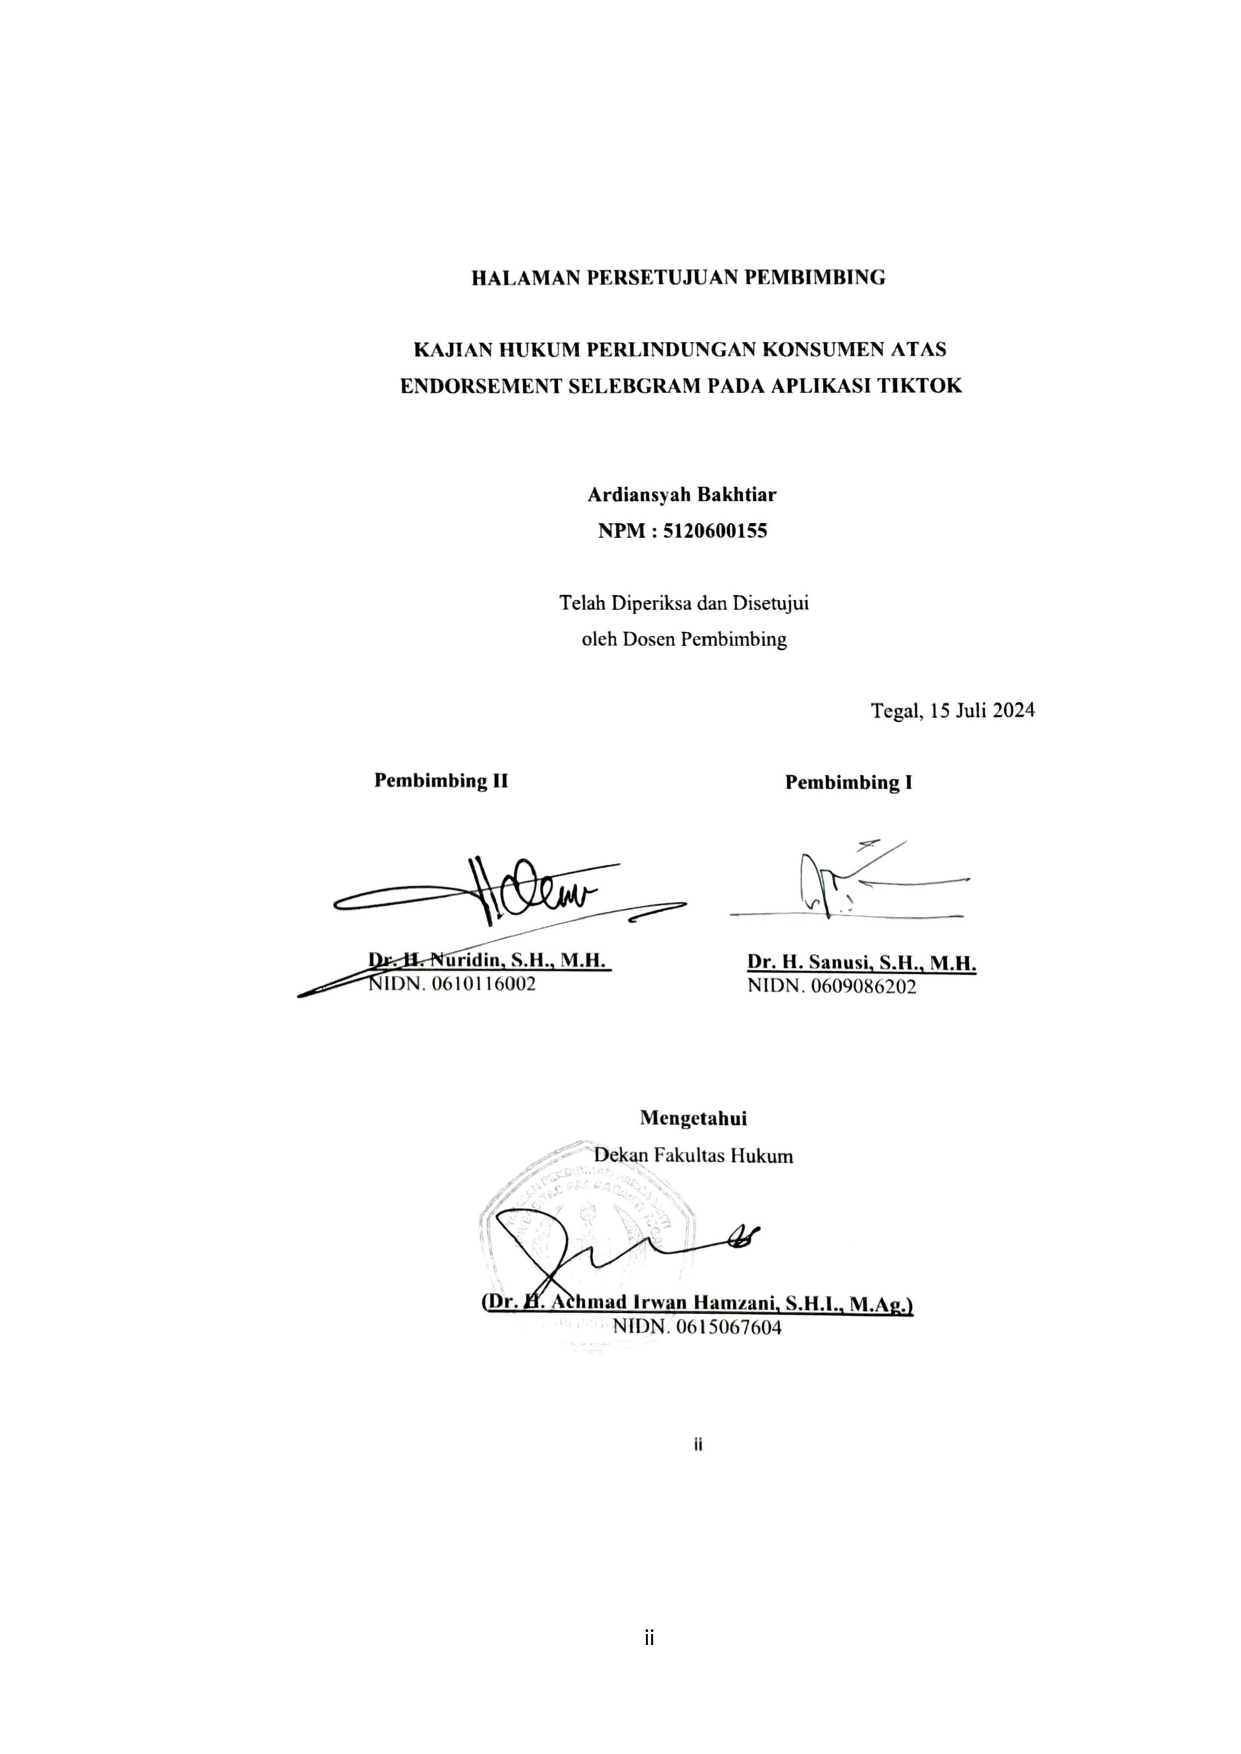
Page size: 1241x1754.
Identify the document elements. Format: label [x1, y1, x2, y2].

picture [235, 235, 1100, 1493]
